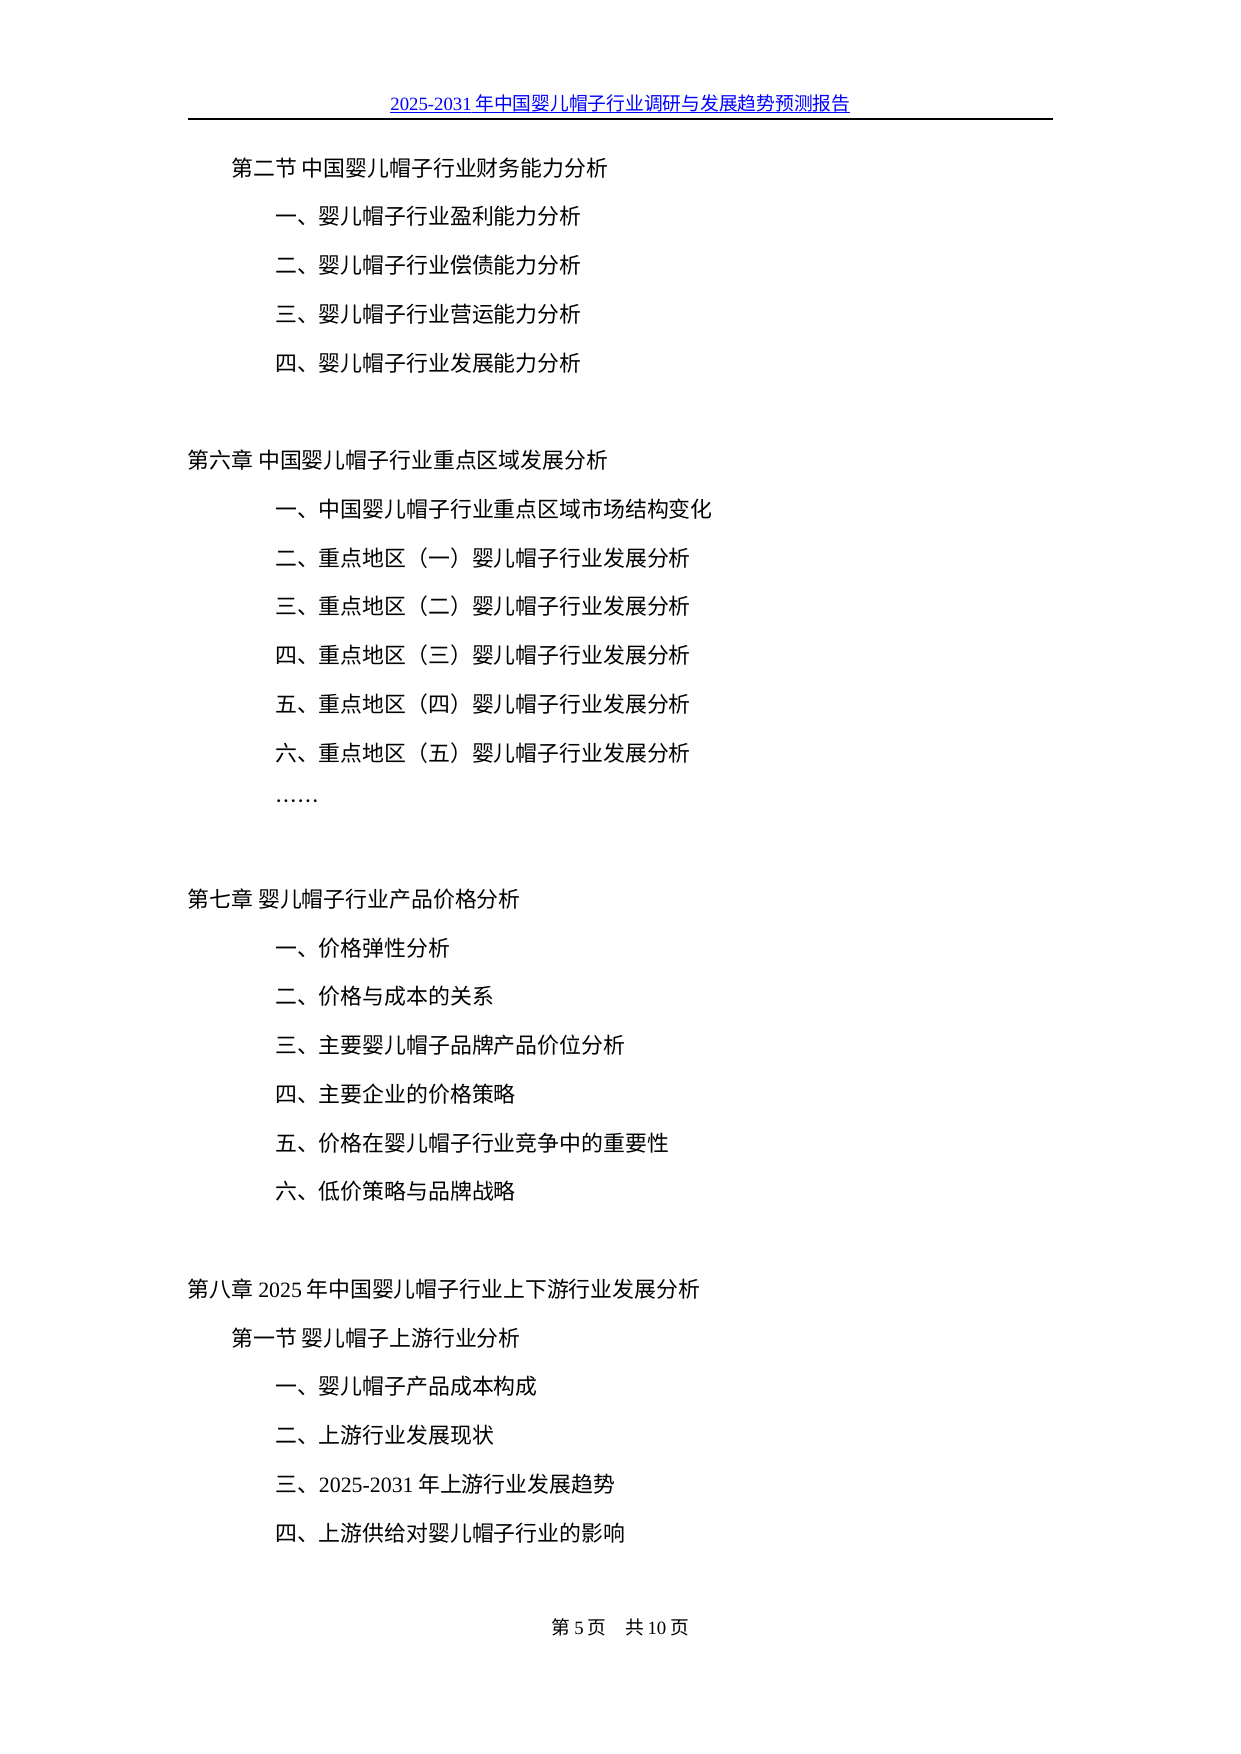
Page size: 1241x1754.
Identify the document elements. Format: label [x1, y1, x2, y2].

text [187, 150, 1053, 1548]
